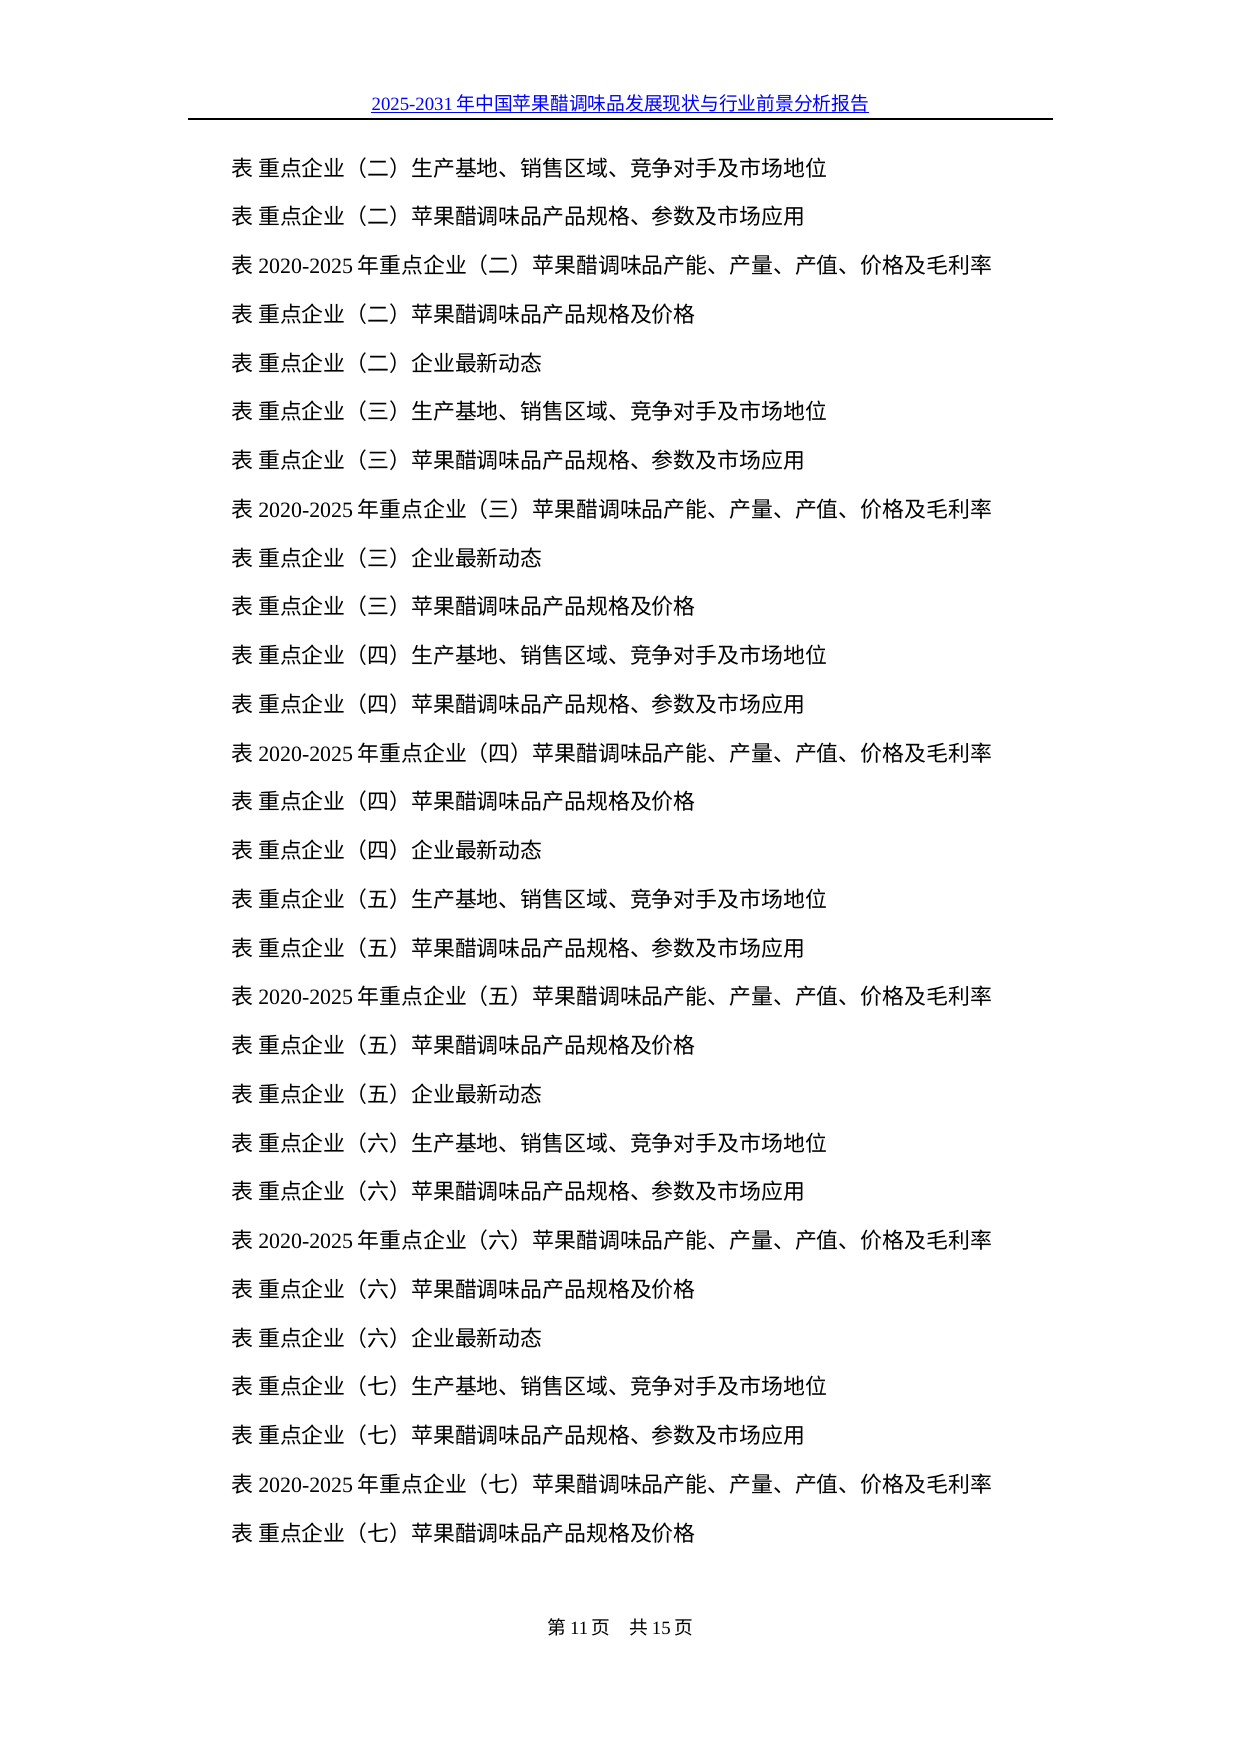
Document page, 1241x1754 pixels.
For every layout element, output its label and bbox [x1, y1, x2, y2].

text [187, 150, 1053, 1548]
